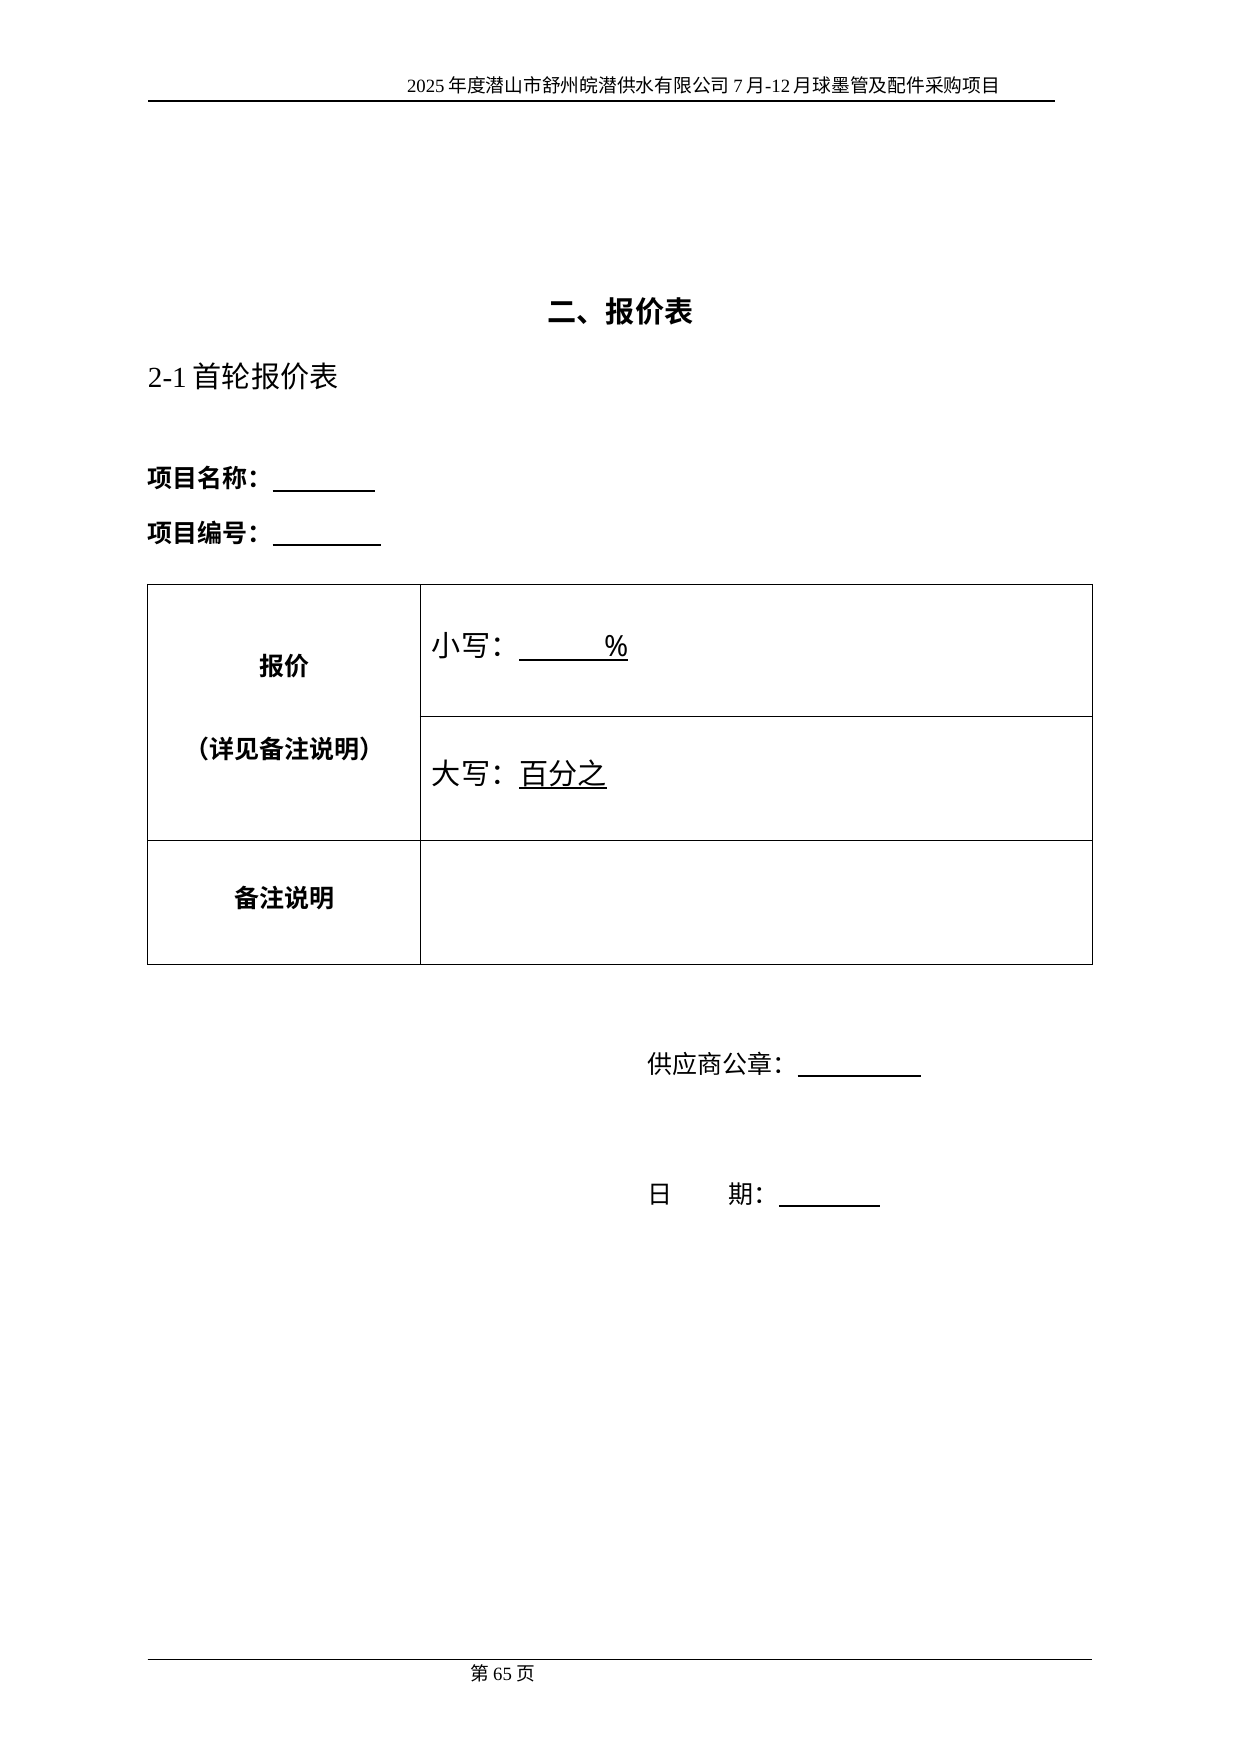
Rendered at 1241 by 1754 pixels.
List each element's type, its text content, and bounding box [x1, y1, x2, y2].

text 项目名称： [148, 459, 1092, 495]
table_cell 备注说明 [148, 841, 420, 964]
table_header 小写： % [421, 585, 1092, 716]
text 日 期： [148, 1160, 1092, 1225]
subtitle 报价表 [148, 278, 1092, 343]
table_cell 大写：百分之 [421, 717, 1092, 840]
text 2-1首轮报价表 [148, 343, 1092, 408]
table_header 报价 （详见备注说明） [148, 585, 420, 840]
text 供应商公章： [148, 1030, 1092, 1095]
text 项目编号： [148, 513, 1092, 549]
table_cell [421, 841, 1092, 964]
